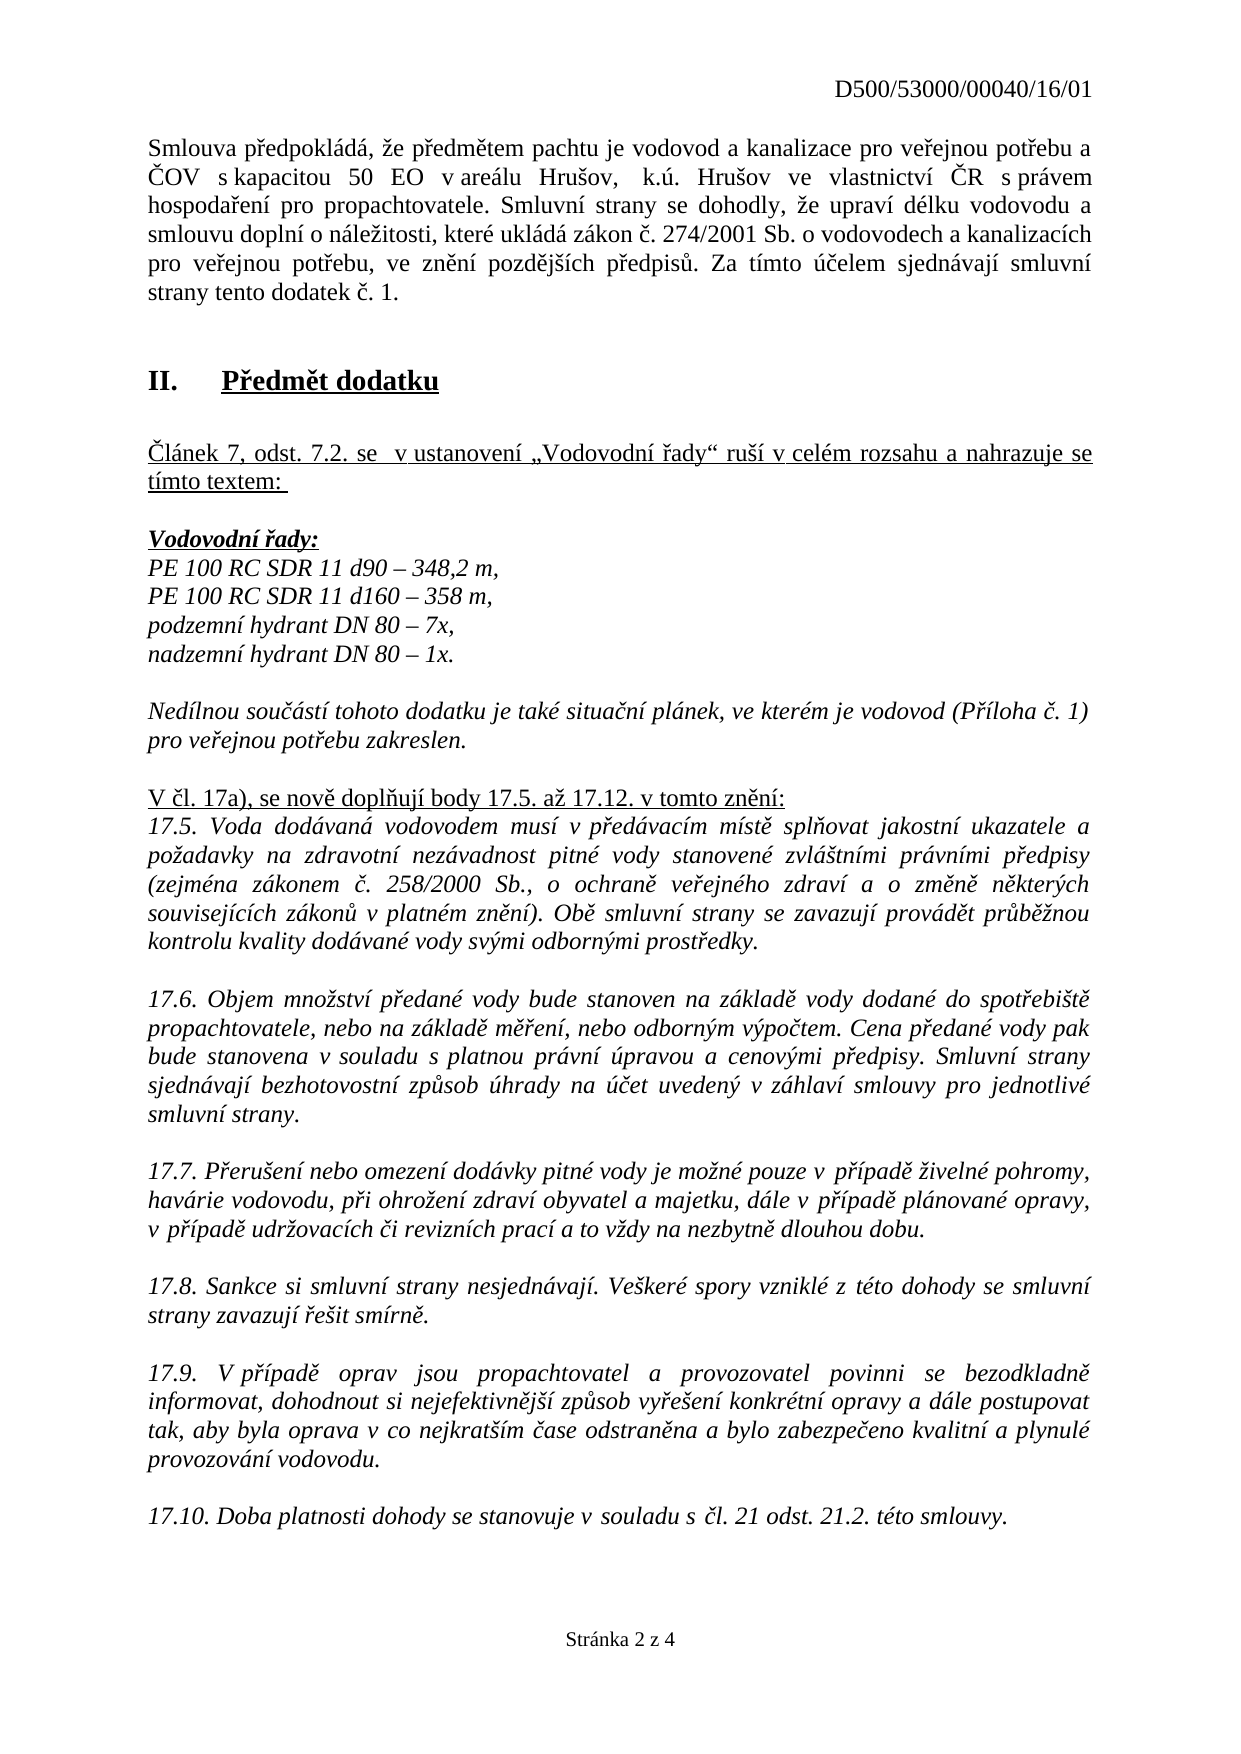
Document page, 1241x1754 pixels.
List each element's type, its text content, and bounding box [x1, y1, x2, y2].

text 17.6. Objem množství předané vody bude stanoven na základě vody dodané do spotřebiště propachtovatele, nebo na základě měření, nebo odborným výpočtem. Cena předané vody pak bude stanovena v souladu s platnou právní úpravou a cenovými předpisy. Smluvní strany sjednávají bezhotovostní způsob úhrady na účet uvedený v záhlaví smlouvy pro jednotlivé smluvní strany. [148, 984, 1093, 1128]
text Článek 7, odst. 7.2. se v ustanovení „Vodovodní řady“ ruší v celém rozsahu a nahrazuje se tímto textem: [148, 438, 1093, 463]
text nadzemní hydrant DN 80 – 1x. [148, 639, 1093, 668]
text podzemní hydrant DN 80 – 7x, [148, 610, 1093, 639]
text 17.10. Doba platnosti dohody se stanovuje v souladu s čl. 21 odst. 21.2. této smlouvy. [148, 1501, 1093, 1530]
text 17.8. Sankce si smluvní strany nesjednávají. Veškeré spory vzniklé z této dohody se smluvní strany zavazují řešit smírně. [148, 1271, 1093, 1329]
text Nedílnou součástí tohoto dodatku je také situační plánek, ve kterém je vodovod (Příloha č. 1) pro veřejnou potřebu zakreslen. [148, 696, 1093, 754]
text Smlouva předpokládá, že předmětem pachtu je vodovod a kanalizace pro veřejnou potřebu a ČOV s kapacitou 50 EO v areálu Hrušov, k.ú. Hrušov ve vlastnictví ČR s právem hospodaření pro propachtovatele. Smluvní strany se dohodly, že upraví délku vodovodu a smlouvu doplní o náležitosti, které ukládá zákon č. 274/2001 Sb. o vodovodech a kanalizacích pro veřejnou potřebu, ve znění pozdějších předpisů. Za tímto účelem sjednávají smluvní strany tento dodatek č. 1. [148, 133, 1093, 305]
text Článek 7, odst. 7.2. se v ustanovení „Vodovodní řady“ ruší v celém rozsahu a nahrazuje se tímto textem: [148, 464, 1093, 495]
text Vodovodní řady: [148, 524, 1093, 553]
list Předmět dodatku [148, 363, 1093, 396]
text 17.7. Přerušení nebo omezení dodávky pitné vody je možné pouze v případě živelné pohromy, havárie vodovodu, při ohrožení zdraví obyvatel a majetku, dále v případě plánované opravy, v případě udržovacích či revizních prací a to vždy na nezbytně dlouhou dobu. [148, 1156, 1093, 1243]
text 17.9. V případě oprav jsou propachtovatel a provozovatel povinni se bezodkladně informovat, dohodnout si nejefektivnější způsob vyřešení konkrétní opravy a dále postupovat tak, aby byla oprava v co nejkratším čase odstraněna a bylo zabezpečeno kvalitní a plynulé provozování vodovodu. [148, 1358, 1093, 1473]
text 17.5. Voda dodávaná vodovodem musí v předávacím místě splňovat jakostní ukazatele a požadavky na zdravotní nezávadnost pitné vody stanovené zvláštními právními předpisy (zejména zákonem č. 258/2000 Sb., o ochraně veřejného zdraví a o změně některých souvisejících zákonů v platném znění). Obě smluvní strany se zavazují provádět průběžnou kontrolu kvality dodávané vody svými odbornými prostředky. [148, 811, 1093, 955]
text V čl. 17a), se nově doplňují body 17.5. až 17.12. v tomto znění: [148, 783, 1093, 811]
text PE 100 RC SDR 11 d90 – 348,2 m, [148, 553, 1093, 581]
text PE 100 RC SDR 11 d160 – 358 m, [148, 581, 1093, 610]
